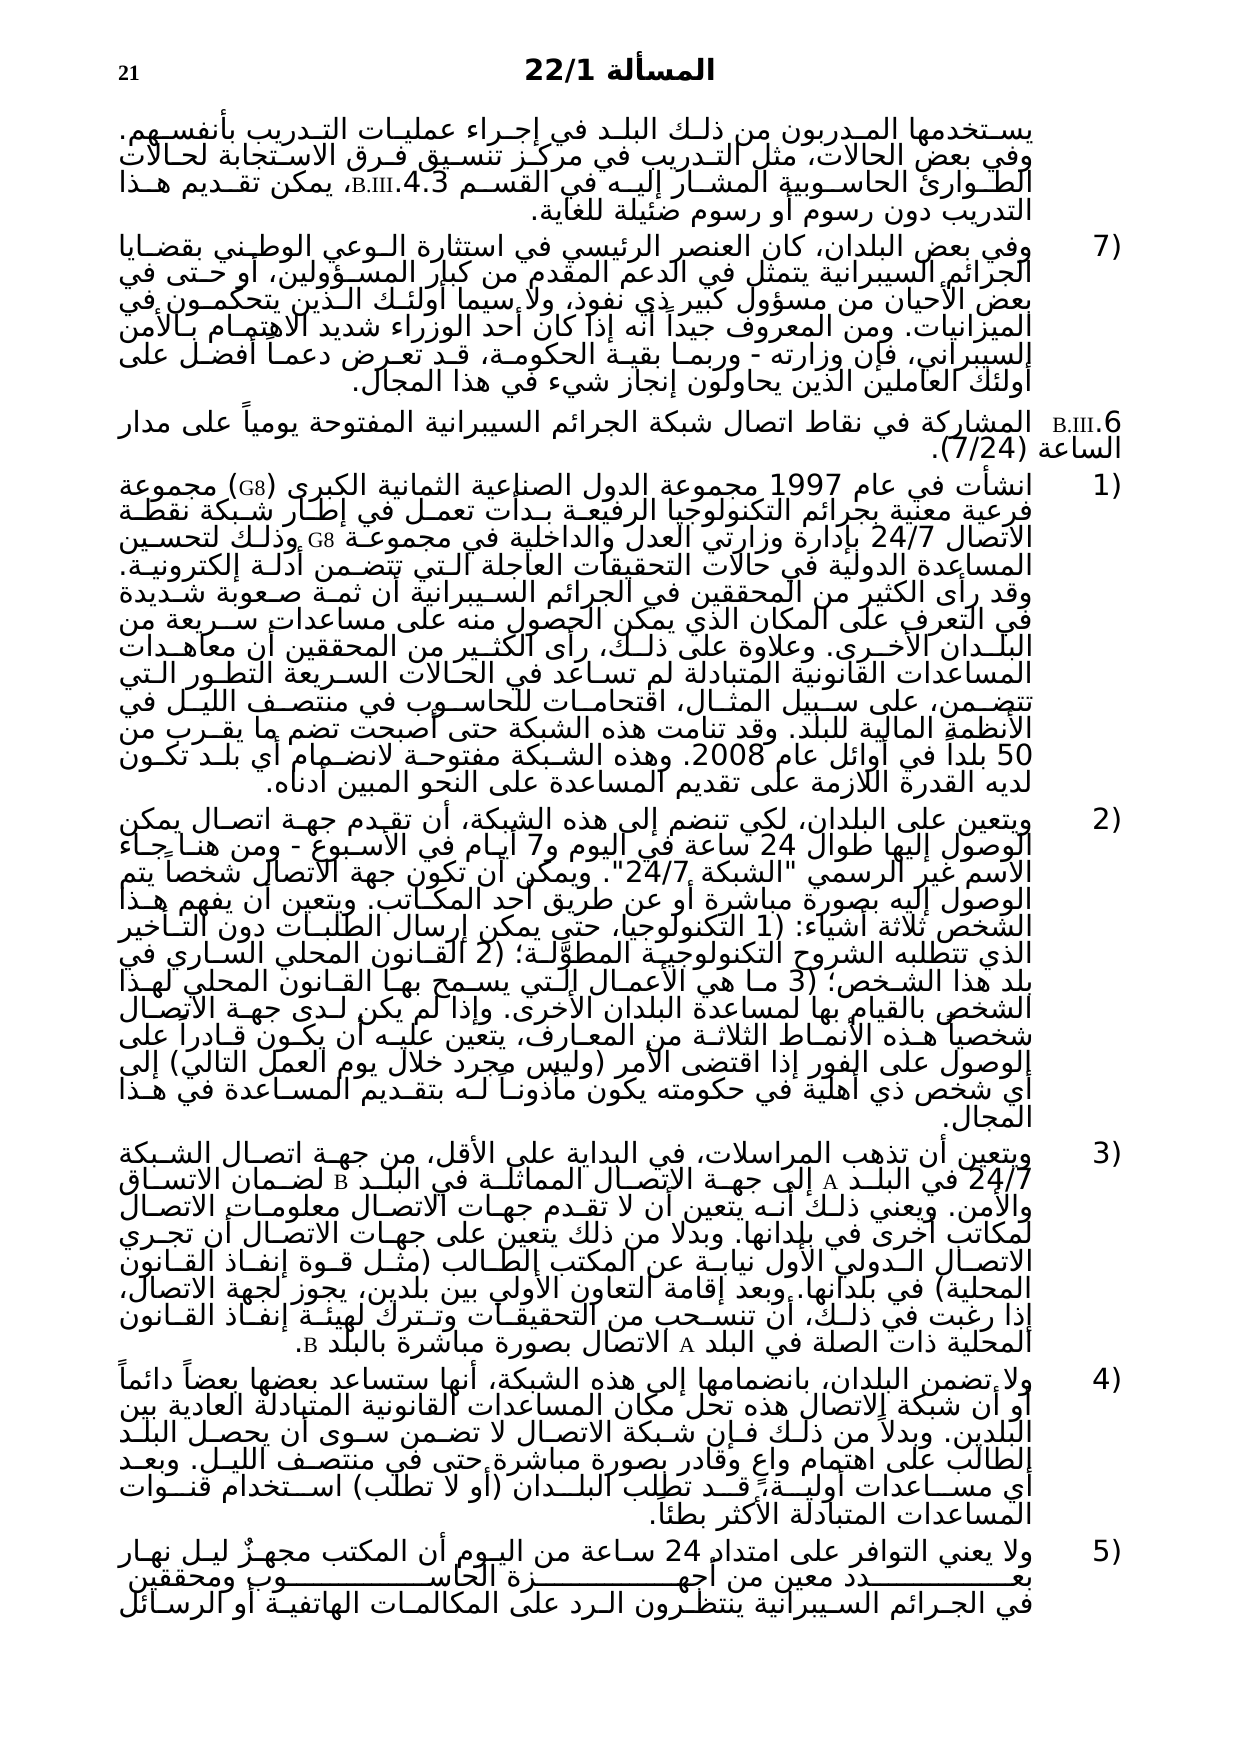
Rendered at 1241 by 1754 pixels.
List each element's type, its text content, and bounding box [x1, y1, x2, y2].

text (3 ويتعين أن تذهب المراسلات، في البداية على الأقل، من جهة اتصال الشبكة 24/7 في البلد A إلى جهة الاتصال المماثلة في البلد B لضمان الاتساق والأمن. ويعني ذلك أنه يتعين أن لا تقدم جهات الاتصال معلومات الاتصال لمكاتب أخرى في بلدانها. وبدلا من ذلك يتعين على جهات الاتصال أن تجري الاتصال الدولي الأول نيابة عن المكتب الطالب (مثل قوة إنفاذ القانون المحلية) في بلدانها. وبعد إقامة التعاون الأولي بين بلدين، يجوز لجهة الاتصال، إذا رغبت في ذلك، أن تنسحب من التحقيقات وتترك لهيئة إنفاذ القانون المحلية ذات الصلة في البلد A الاتصال بصورة مباشرة بالبلد B. [118, 1142, 1122, 1359]
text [118, 1539, 1122, 1621]
text (4 ولا تضمن البلدان، بانضمامها إلى هذه الشبكة، أنها ستساعد بعضها بعضاً دائماً أو أن شبكة الاتصال هذه تحل مكان المساعدات القانونية المتبادلة العادية بين البلدين. وبدلاً من ذلك فإن شبكة الاتصال لا تضمن سوى أن يحصل البلد الطالب على اهتمام واعٍ وقادر بصورة مباشرة حتى في منتصف الليل. وبعد أي مساعدات أولية، قد تطلب البلدان (أو لا تطلب) استخدام قنوات المساعدات المتبادلة الأكثر بطئاً. [118, 1368, 1122, 1531]
text (1 انشأت في عام 1997 مجموعة الدول الصناعية الثمانية الكبرى (G8) مجموعة فرعية معنية بجرائم التكنولوجيا الرفيعة بدأت تعمل في إطار شبكة نقطة الاتصال 24/7 بإدارة وزارتي العدل والداخلية في مجموعة G8 وذلك لتحسين المساعدة الدولية في حالات التحقيقات العاجلة التي تتضمن أدلة إلكترونية. وقد رأى الكثير من المحققين في الجرائم السيبرانية أن ثمة صعوبة شديدة في التعرف على المكان الذي يمكن الحصول منه على مساعدات سريعة من البلدان الأخرى. وعلاوة على ذلك، رأى الكثير من المحققين أن معاهدات المساعدات القانونية المتبادلة لم تساعد في الحالات السريعة التطور التي تتضمن، على سبيل المثال، اقتحامات للحاسوب في منتصف الليل في الأنظمة المالية للبلد. وقد تنامت هذه الشبكة حتى أصبحت تضم ما يقرب من 50 بلداً في أوائل عام 2008. وهذه الشبكة مفتوحة لانضمام أي بلد تكون لديه القدرة اللازمة على تقديم المساعدة على النحو المبين أدناه. [118, 473, 1122, 799]
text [118, 118, 1122, 227]
text 6.B. المشاركة في نقاط اتصال شبكة الجرائم السيبرانية المفتوحة يومياً على مدار الساعة (7/24). [118, 411, 1122, 465]
text (7 وفي بعض البلدان، كان العنصر الرئيسي في استثارة الوعي الوطني بقضايا الجرائم السيبرانية يتمثل في الدعم المقدم من كبار المسؤولين، أو حتى في بعض الأحيان من مسؤول كبير ذي نفوذ، ولا سيما أولئك الذين يتحكمون في الميزانيات. ومن المعروف جيداً أنه إذا كان أحد الوزراء شديد الاهتمام بالأمن السيبراني، فإن وزارته وربما بقية الحكومة، قد تعرض دعماً أفضل على أولئك العاملين الذين يحاولون إنجاز شيء في هذا المجال. [118, 235, 1122, 398]
text (2 ويتعين على البلدان، لكي تنضم إلى هذه الشبكة، أن تقدم جهة اتصال يمكن الوصول إليها طوال 24 ساعة في اليوم و7 أيام في الأسبوع - ومن هنا جاء الاسم غير الرسمي "الشبكة 24/7". ويمكن أن تكون جهة الاتصال شخصاً يتم الوصول إليه بصورة مباشرة أو عن طريق أحد المكاتب. ويتعين أن يفهم هذا الشخص ثلاثة أشياء: (1 التكنولوجيا، حتى يمكن إرسال الطلبات دون التأخير الذي تتطلبه الشروح التكنولوجية المطوَّلة؛ (2 القانون المحلي الساري في بلد هذا الشخص؛ (3 ما هي الأعمال التي يسمح بها القانون المحلي لهذا الشخص بالقيام بها لمساعدة البلدان الأخرى. وإذا لم يكن لدى جهة الاتصال شخصياً هذه الأنماط الثلاثة من المعارف، يتعين عليه أن يكون قادراً على الوصول على الفور إذا اقتضى الأمر (وليس مجرد خلال يوم العمل التالي) إلى أي شخص ذي أهلية في حكومته يكون مأذوناً له بتقديم المساعدة في هذا المجال. [118, 808, 1122, 1134]
